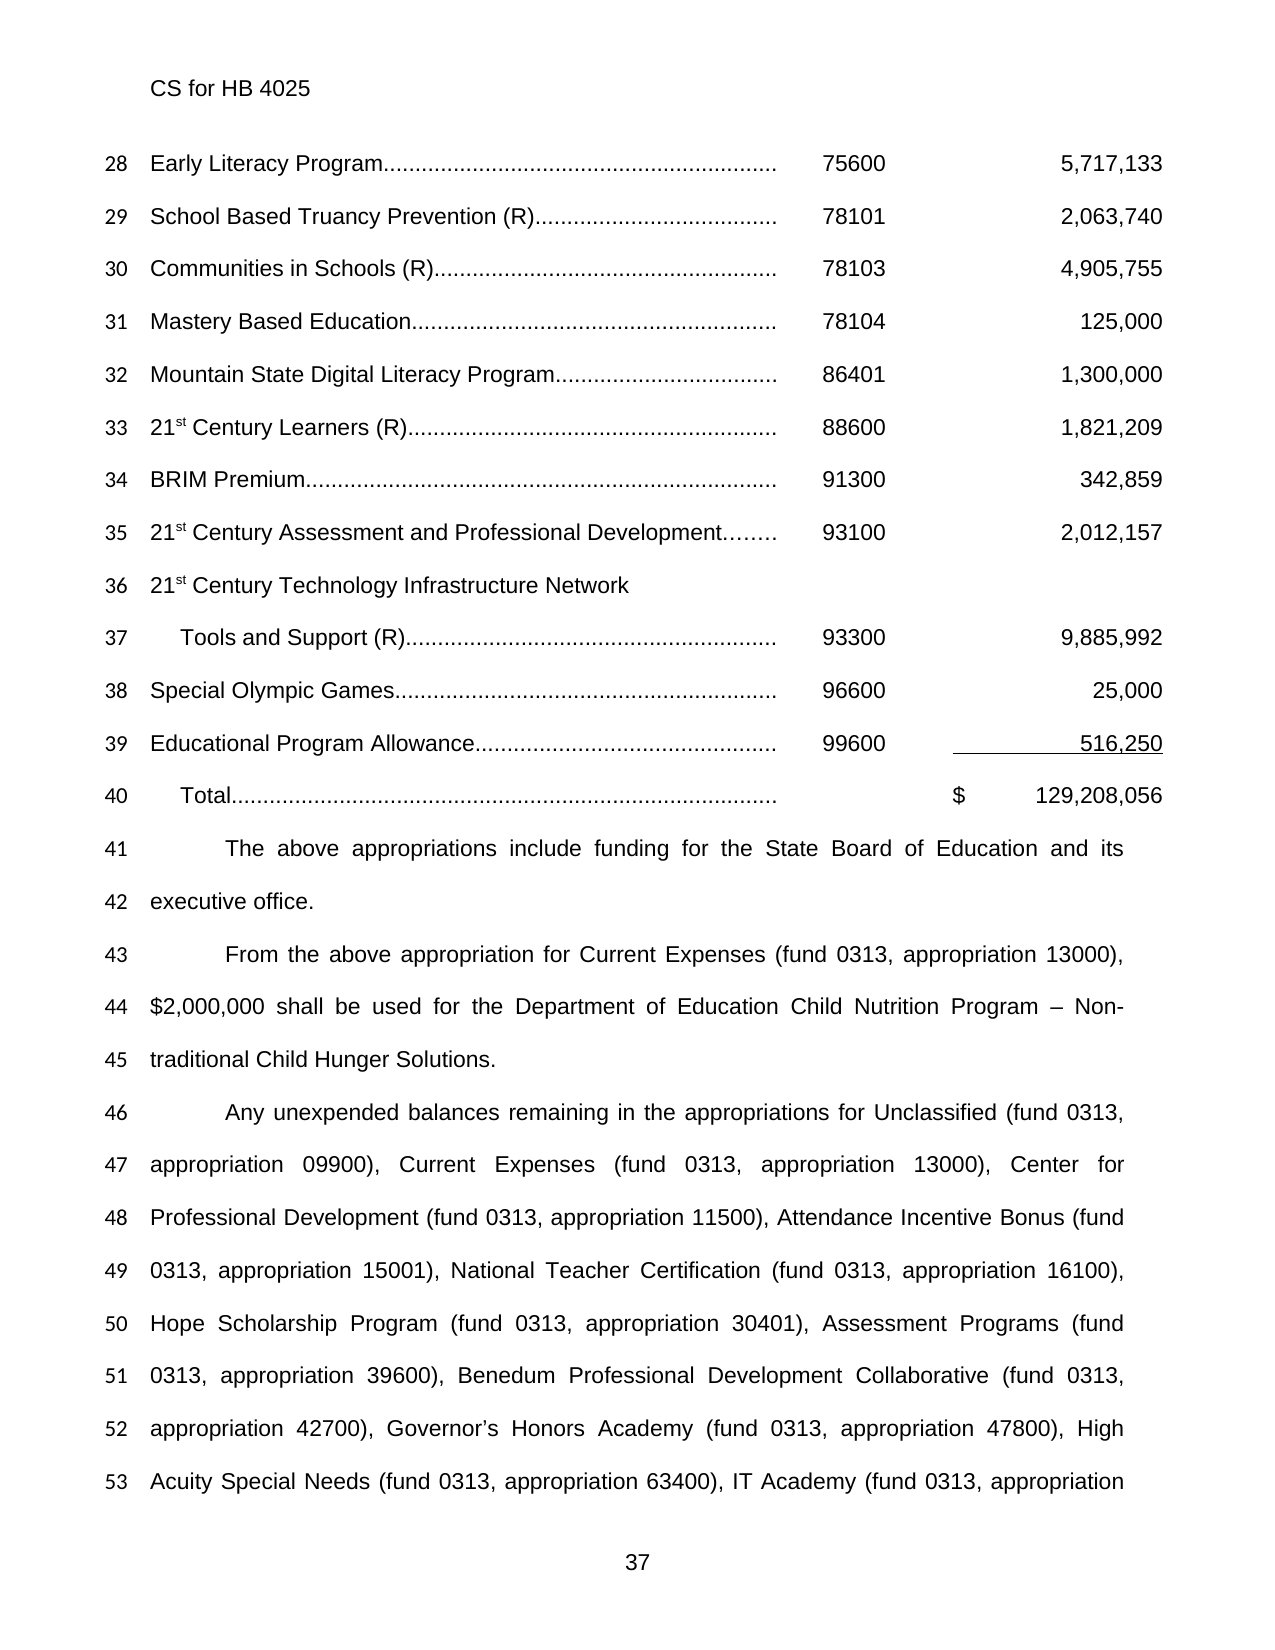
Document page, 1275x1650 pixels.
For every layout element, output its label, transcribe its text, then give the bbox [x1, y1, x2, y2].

text From the above appropriation for Current Expenses (fund 0313, appropriation 13000), $2,000,000 shall be used for the Department of Education Child Nutrition Program – Non-traditional Child Hunger Solutions. [150, 941, 1125, 1072]
text Educational Program Allowance 99600 516,250 [150, 730, 1125, 756]
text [150, 1099, 1125, 1494]
text Tools and Support (R) 93300 9,885,992 [150, 624, 1125, 651]
text The above appropriations include funding for the State Board of Education and its executive office. [150, 835, 1125, 914]
text School Based Truancy Prevention (R) 78101 2,063,740 [150, 203, 1125, 229]
text Communities in Schools (R) 78103 4,905,755 [150, 255, 1125, 282]
text Total $ 129,208,056 [150, 782, 1125, 809]
text 21st Century Learners (R) 88600 1,821,209 [150, 413, 1125, 440]
text Mountain State Digital Literacy Program 86401 1,300,000 [150, 361, 1125, 387]
text Mastery Based Education 78104 125,000 [150, 308, 1125, 334]
text Early Literacy Program 75600 5,717,133 [150, 150, 1125, 176]
text 21st Century Technology Infrastructure Network [150, 572, 1125, 598]
text 21st Century Assessment and Professional Development 93100 2,012,157 [150, 519, 1125, 545]
text BRIM Premium 91300 342,859 [150, 466, 1125, 493]
text Special Olympic Games 96600 25,000 [150, 677, 1125, 703]
